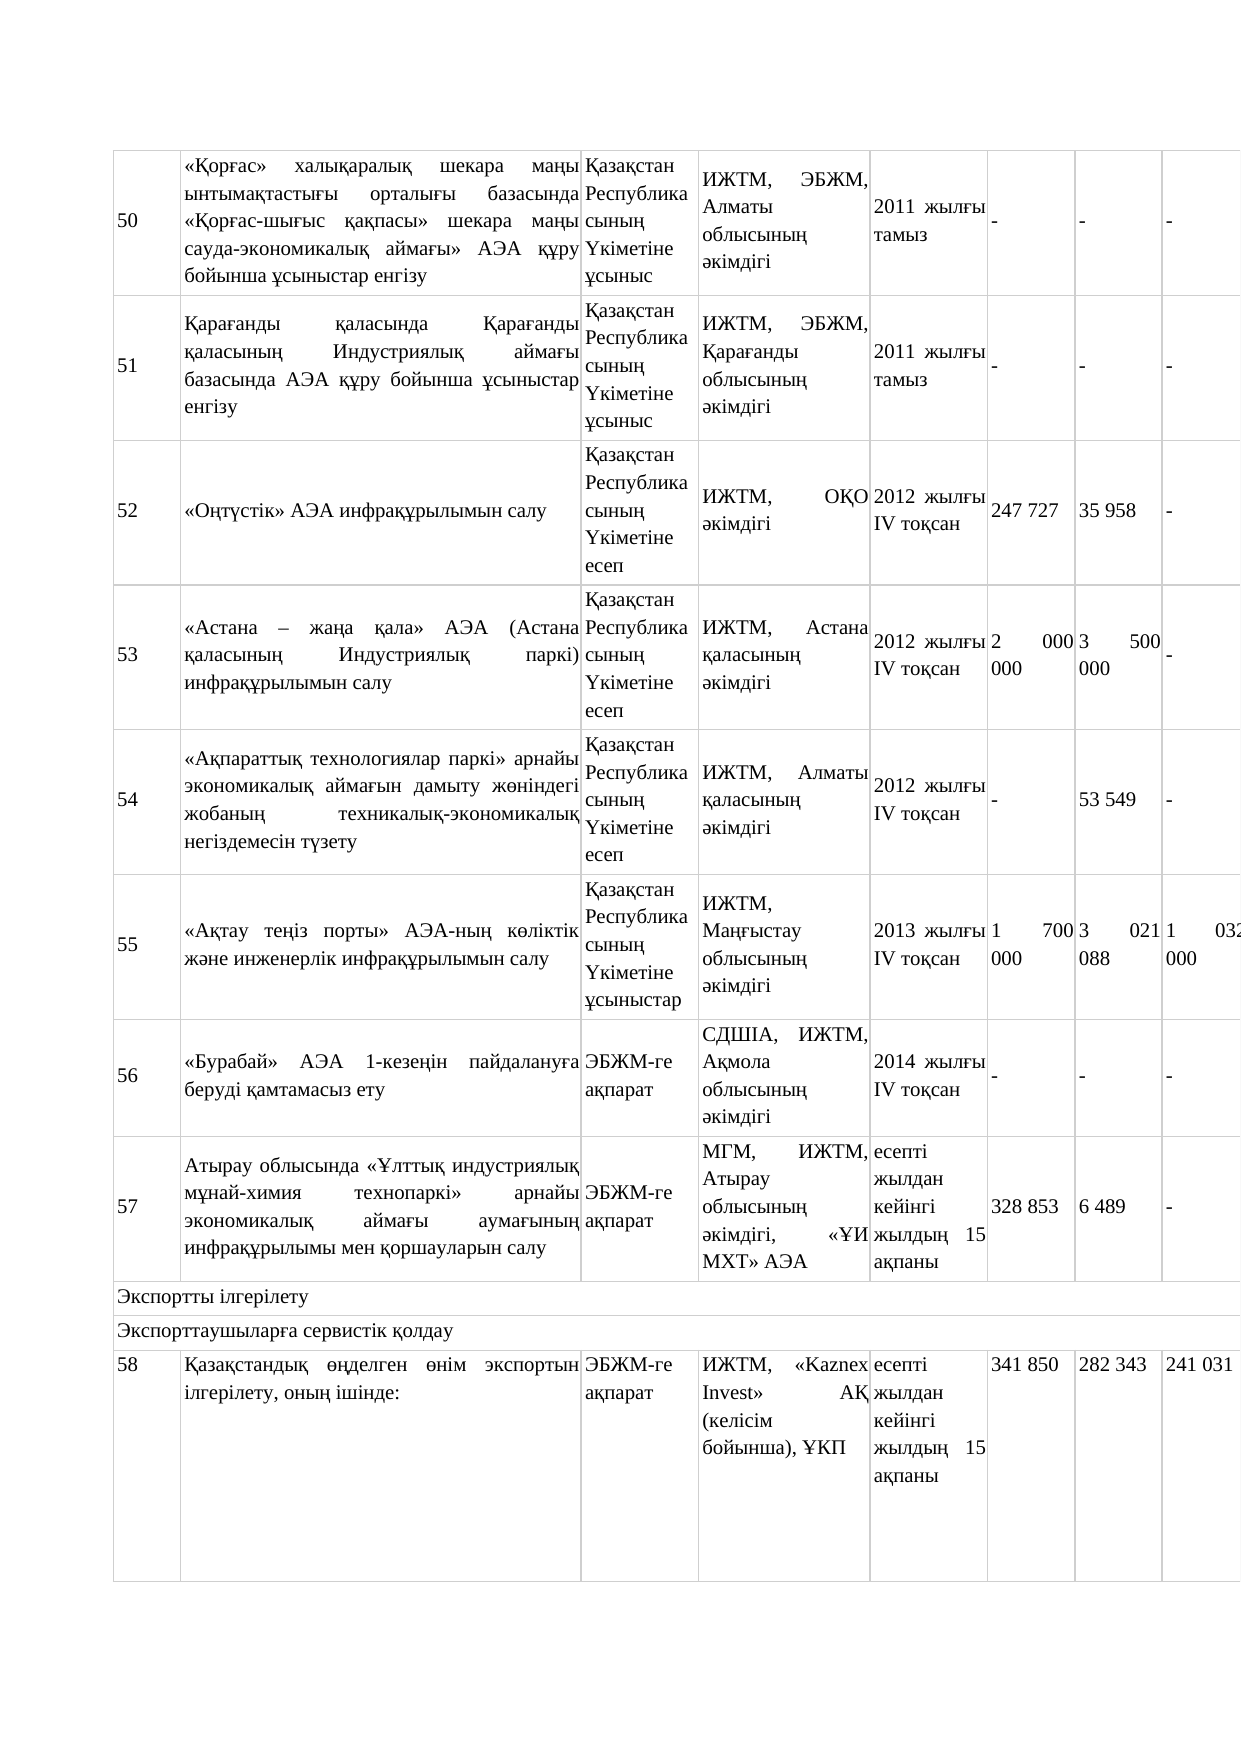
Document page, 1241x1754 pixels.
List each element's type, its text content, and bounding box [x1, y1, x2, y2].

table_cell Қазақстан Республикасының Үкіметіне ұсыныс [582, 296, 698, 439]
table_cell 328 853 [988, 1137, 1074, 1281]
table_cell «Бурабай» АЭА 1-кезеңін пайдалануға беруді қамтамасыз ету [181, 1020, 580, 1136]
table_cell Атырау облысында «Ұлттық индустриялық мұнай-химия технопаркі» арнайы экономикалық аймағы аумағының инфрақұрылымы мен қоршауларын салу [181, 1137, 580, 1281]
table_cell Экспортты ілгерілету [114, 1282, 1240, 1315]
table_cell - [988, 296, 1074, 439]
table_cell - [1163, 296, 1240, 439]
table_cell - [1163, 586, 1240, 729]
table_cell 3 021 088 [1076, 875, 1161, 1019]
table_cell Қазақстандық өңделген өнім экспортын ілгерілету, оның ішінде: [181, 1351, 580, 1581]
table_cell 341 850 [988, 1351, 1074, 1581]
table_cell 53 549 [1076, 730, 1161, 874]
table_cell ЭБЖМ-ге ақпарат [582, 1351, 698, 1581]
table_cell - [1076, 151, 1161, 295]
table_cell 241 031 [1163, 1351, 1240, 1581]
table_cell Қазақстан Республикасының Үкіметіне есеп [582, 586, 698, 729]
table_cell Қазақстан Республикасының Үкіметіне есеп [582, 730, 698, 874]
table_cell МГМ, ИЖТМ, Атырау облысының әкімдігі, «ҰИ МХТ» АЭА [699, 1137, 869, 1281]
table_cell СДШІА, ИЖТМ, Ақмола облысының әкімдігі [699, 1020, 869, 1136]
table_cell 2 000 000 [988, 586, 1074, 729]
table_cell ЭБЖМ-ге ақпарат [582, 1137, 698, 1281]
table_cell ЭБЖМ-ге ақпарат [582, 1020, 698, 1136]
table_cell - [1076, 1020, 1161, 1136]
table_cell ИЖТМ, Алматы қаласының әкімдігі [699, 730, 869, 874]
table_cell 56 [114, 1020, 180, 1136]
table_cell - [988, 151, 1074, 295]
table_cell «Оңтүстік» АЭА инфрақұрылымын салу [181, 441, 580, 584]
table_cell Қазақстан Республикасының Үкіметіне ұсыныс [582, 151, 698, 295]
table_cell 51 [114, 296, 180, 439]
table_cell 282 343 [1076, 1351, 1161, 1581]
table_cell 50 [114, 151, 180, 295]
table_cell ИЖТМ, ЭБЖМ, Алматы облысының әкімдігі [699, 151, 869, 295]
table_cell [871, 1351, 987, 1581]
table_cell 57 [114, 1137, 180, 1281]
table_cell 2011 жылғы тамыз [871, 151, 987, 295]
table_cell - [1076, 296, 1161, 439]
table_cell «Қорғас» халықаралық шекара маңы ынтымақтастығы орталығы базасында «Қорғас-шығыс қақпасы» шекара маңы сауда-экономикалық аймағы» АЭА құру бойынша ұсыныстар енгізу [181, 151, 580, 295]
table_cell «Ақтау теңіз порты» АЭА-ның көліктік және инженерлік инфрақұрылымын салу [181, 875, 580, 1019]
table_cell 2012 жылғы IV тоқсан [871, 586, 987, 729]
table_cell 2011 жылғы тамыз [871, 296, 987, 439]
table_cell 54 [114, 730, 180, 874]
table_cell - [1163, 151, 1240, 295]
table_cell - [1163, 441, 1240, 584]
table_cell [699, 1351, 869, 1581]
table_cell 55 [114, 875, 180, 1019]
table_cell Экспорттаушыларға сервистік қолдау [114, 1316, 1240, 1349]
table_cell 2012 жылғы IV тоқсан [871, 730, 987, 874]
table_cell 247 727 [988, 441, 1074, 584]
table_cell 52 [114, 441, 180, 584]
table_cell - [1163, 1020, 1240, 1136]
table_cell 53 [114, 586, 180, 729]
table_cell - [1163, 1137, 1240, 1281]
table_cell «Астана – жаңа қала» АЭА (Астана қаласының Индустриялық паркі) инфрақұрылымын салу [181, 586, 580, 729]
table_cell ИЖТМ, Астана қаласының әкімдігі [699, 586, 869, 729]
table_cell 2013 жылғы IV тоқсан [871, 875, 987, 1019]
table_cell Қазақстан Республикасының Үкіметіне есеп [582, 441, 698, 584]
table_cell - [988, 1020, 1074, 1136]
table_cell 3 500 000 [1076, 586, 1161, 729]
table_cell 58 [114, 1351, 180, 1581]
table_cell Қарағанды қаласында Қарағанды қаласының Индустриялық аймағы базасында АЭА құру бойынша ұсыныстар енгізу [181, 296, 580, 439]
table_cell ИЖТМ, ОҚО әкімдігі [699, 441, 869, 584]
table_cell «Ақпараттық технологиялар паркі» арнайы экономикалық аймағын дамыту жөніндегі жобаның техникалық-экономикалық негіздемесін түзету [181, 730, 580, 874]
table_cell 6 489 [1076, 1137, 1161, 1281]
table_cell 35 958 [1076, 441, 1161, 584]
table_cell 1 032 000 [1163, 875, 1240, 1019]
table_cell - [988, 730, 1074, 874]
table_cell ИЖТМ, Маңғыстау облысының әкімдігі [699, 875, 869, 1019]
table_cell ИЖТМ, ЭБЖМ, Қарағанды облысының әкімдігі [699, 296, 869, 439]
table_cell Қазақстан Республикасының Үкіметіне ұсыныстар [582, 875, 698, 1019]
table_cell есепті жылдан кейінгі жылдың 15 ақпаны [871, 1137, 987, 1281]
table_cell 1 700 000 [988, 875, 1074, 1019]
table_cell - [1163, 730, 1240, 874]
table_cell 2014 жылғы IV тоқсан [871, 1020, 987, 1136]
table_cell 2012 жылғы IV тоқсан [871, 441, 987, 584]
